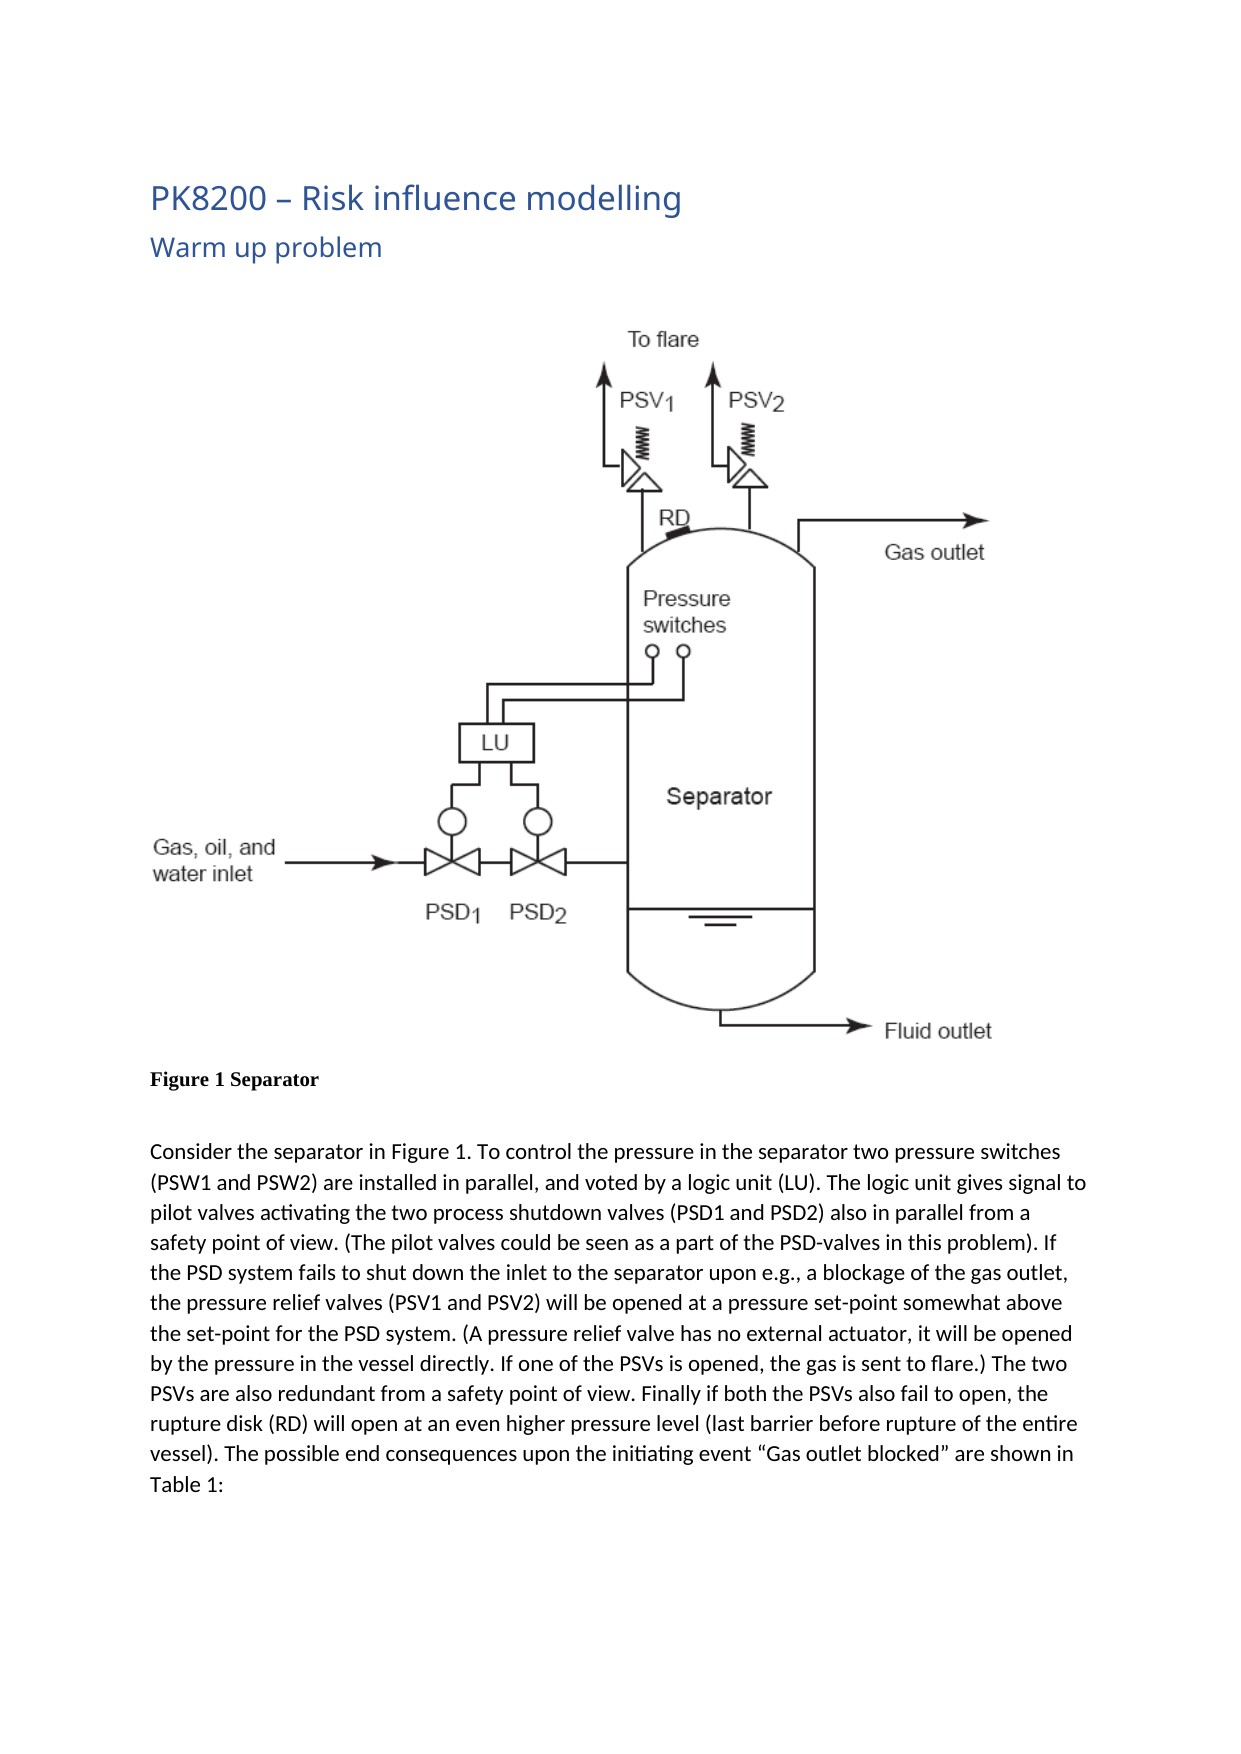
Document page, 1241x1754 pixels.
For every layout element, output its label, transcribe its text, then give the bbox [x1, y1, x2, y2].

text Consider the separator in Figure 1. To control the pressure in the separator two pressure switches (PSW1 and PSW2) are installed in parallel, and voted by a logic unit (LU). The logic unit gives signal to pilot valves activating the two process shutdown valves (PSD1 and PSD2) also in parallel from a safety point of view. (The pilot valves could be seen as a part of the PSD-valves in this problem). If the PSD system fails to shut down the inlet to the separator upon e.g., a blockage of the gas outlet, the pressure relief valves (PSV1 and PSV2) will be opened at a pressure set-point somewhat above the set-point for the PSD system. (A pressure relief valve has no external actuator, it will be opened by the pressure in the vessel directly. If one of the PSVs is opened, the gas is sent to flare.) The two PSVs are also redundant from a safety point of view. Finally if both the PSVs also fail to open, the rupture disk (RD) will open at an even higher pressure level (last barrier before rupture of the entire vessel). The possible end consequences upon the initiating event “Gas outlet blocked” are shown in Table 1: [150, 1137, 1090, 1498]
subtitle Warm up problem [150, 228, 1090, 265]
picture [150, 314, 996, 1048]
subtitle PK8200 – Risk influence modelling [150, 175, 1090, 220]
text Figure 1 Separator [150, 1066, 1090, 1091]
